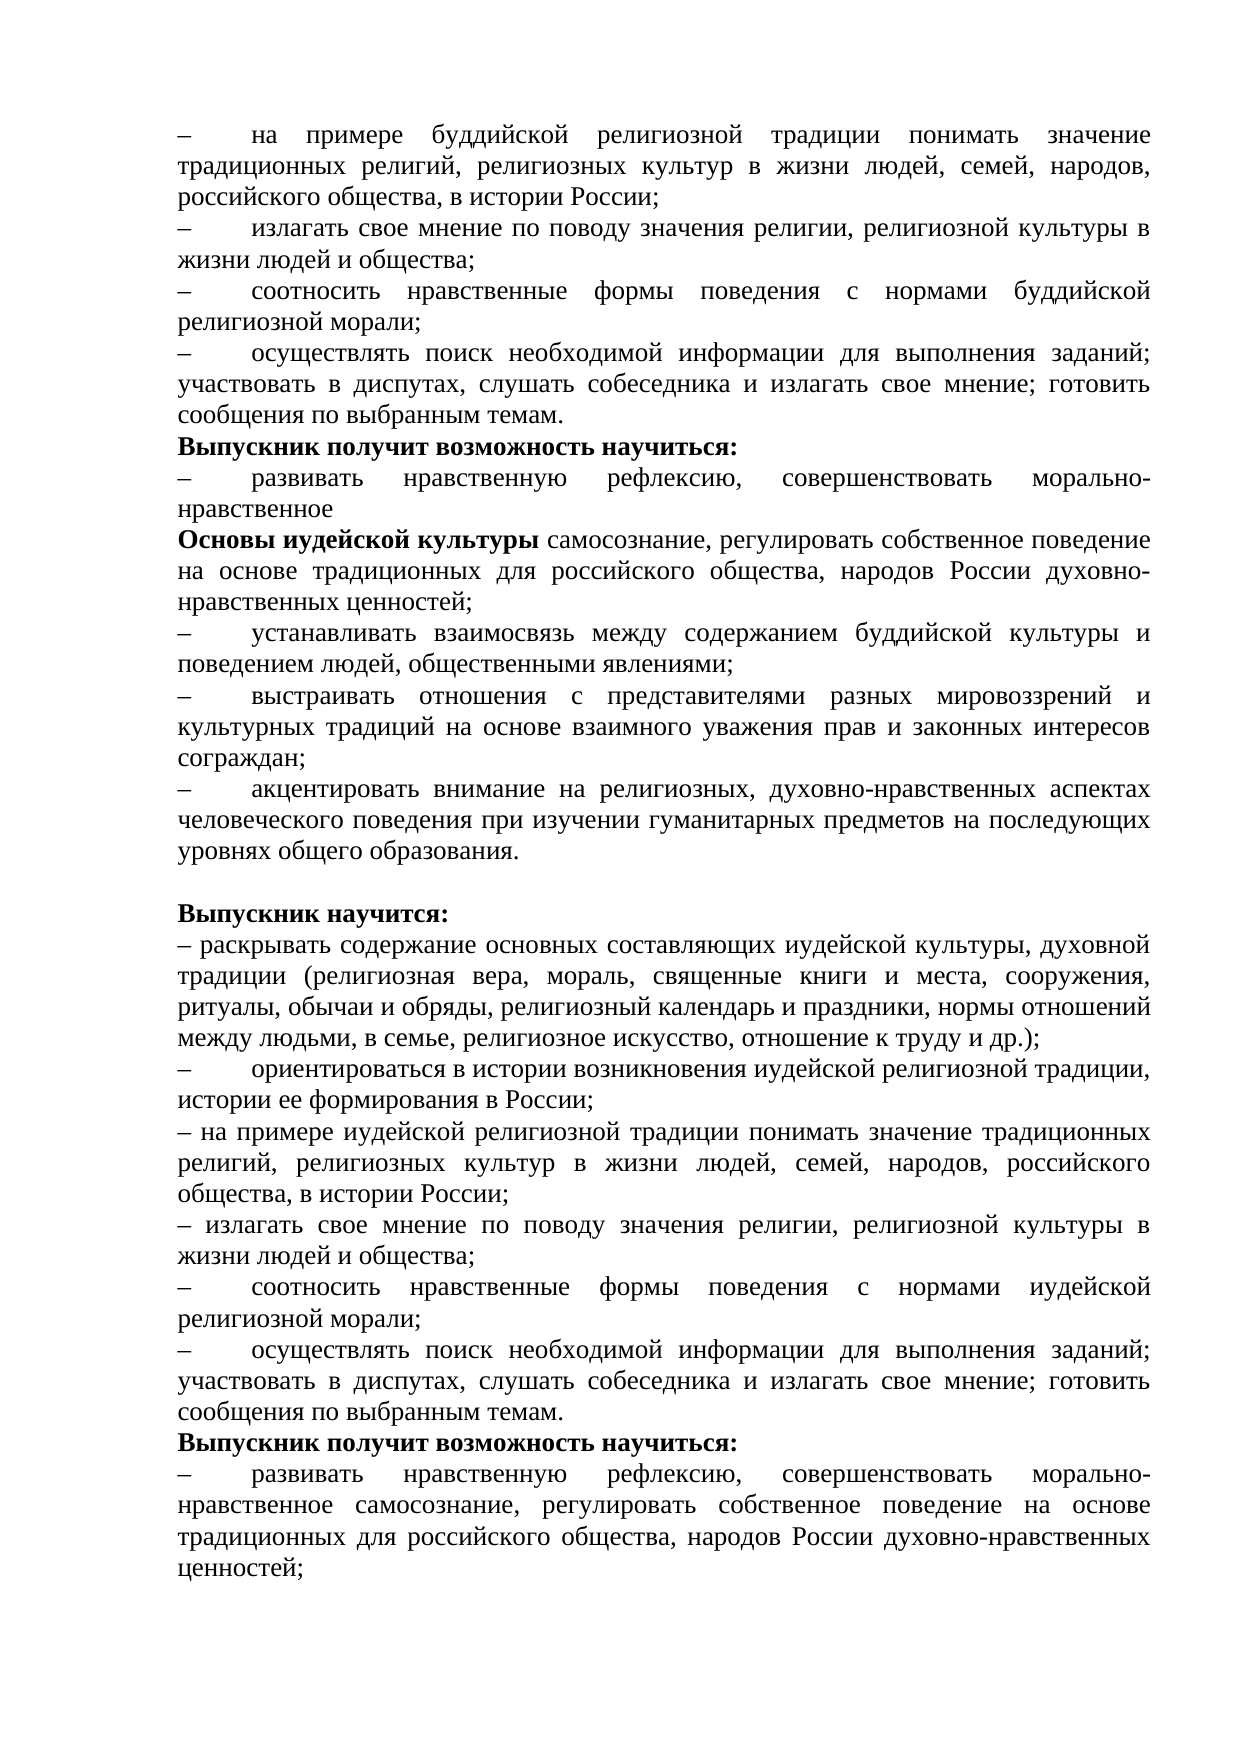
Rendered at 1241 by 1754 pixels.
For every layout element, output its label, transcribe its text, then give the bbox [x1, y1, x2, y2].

text Выпускник научится: [177, 897, 1152, 928]
text – соотносить нравственные формы поведения с нормами буддийской религиозной морали; [177, 274, 1152, 336]
text – соотносить нравственные формы поведения с нормами иудейской религиозной морали; [177, 1271, 1152, 1333]
text – акцентировать внимание на религиозных, духовно-нравственных аспектах человеческого поведения при изучении гуманитарных предметов на последующих уровнях общего образования. [177, 772, 1152, 866]
text Выпускник получит возможность научиться: [177, 429, 1152, 461]
text – на примере буддийской религиозной традиции понимать значение традиционных религий, религиозных культур в жизни людей, семей, народов, российского общества, в истории России; [177, 118, 1152, 212]
text – излагать свое мнение по поводу значения религии, религиозной культуры в жизни людей и общества; [177, 1208, 1152, 1271]
text – на примере иудейской религиозной традиции понимать значение традиционных религий, религиозных культур в жизни людей, семей, народов, российского общества, в истории России; [177, 1115, 1152, 1208]
text – устанавливать взаимосвязь между содержанием буддийской культуры и поведением людей, общественными явлениями; [177, 616, 1152, 679]
text – осуществлять поиск необходимой информации для выполнения заданий; участвовать в диспутах, слушать собеседника и излагать свое мнение; готовить сообщения по выбранным темам. [177, 1333, 1152, 1426]
text – выстраивать отношения с представителями разных мировоззрений и культурных традиций на основе взаимного уважения прав и законных интересов сограждан; [177, 679, 1152, 772]
text – развивать нравственную рефлексию, совершенствовать морально-нравственное самосознание, регулировать собственное поведение на основе традиционных для российского общества, народов России духовно-нравственных ценностей; [177, 1457, 1152, 1582]
text – излагать свое мнение по поводу значения религии, религиозной культуры в жизни людей и общества; [177, 212, 1152, 274]
text – осуществлять поиск необходимой информации для выполнения заданий; участвовать в диспутах, слушать собеседника и излагать свое мнение; готовить сообщения по выбранным темам. [177, 336, 1152, 429]
text – ориентироваться в истории возникновения иудейской религиозной традиции, истории ее формирования в России; [177, 1052, 1152, 1115]
text Выпускник получит возможность научиться: [177, 1426, 1152, 1457]
text Основы иудейской культуры самосознание, регулировать собственное поведение на основе традиционных для российского общества, народов России духовно-нравственных ценностей; [177, 523, 1152, 616]
text – развивать нравственную рефлексию, совершенствовать морально-нравственное [177, 461, 1152, 523]
text – раскрывать содержание основных составляющих иудейской культуры, духовной традиции (религиозная вера, мораль, священные книги и места, сооружения, ритуалы, обычаи и обряды, религиозный календарь и праздники, нормы отношений между людьми, в семье, религиозное искусство, отношение к труду и др.); [177, 928, 1152, 1052]
